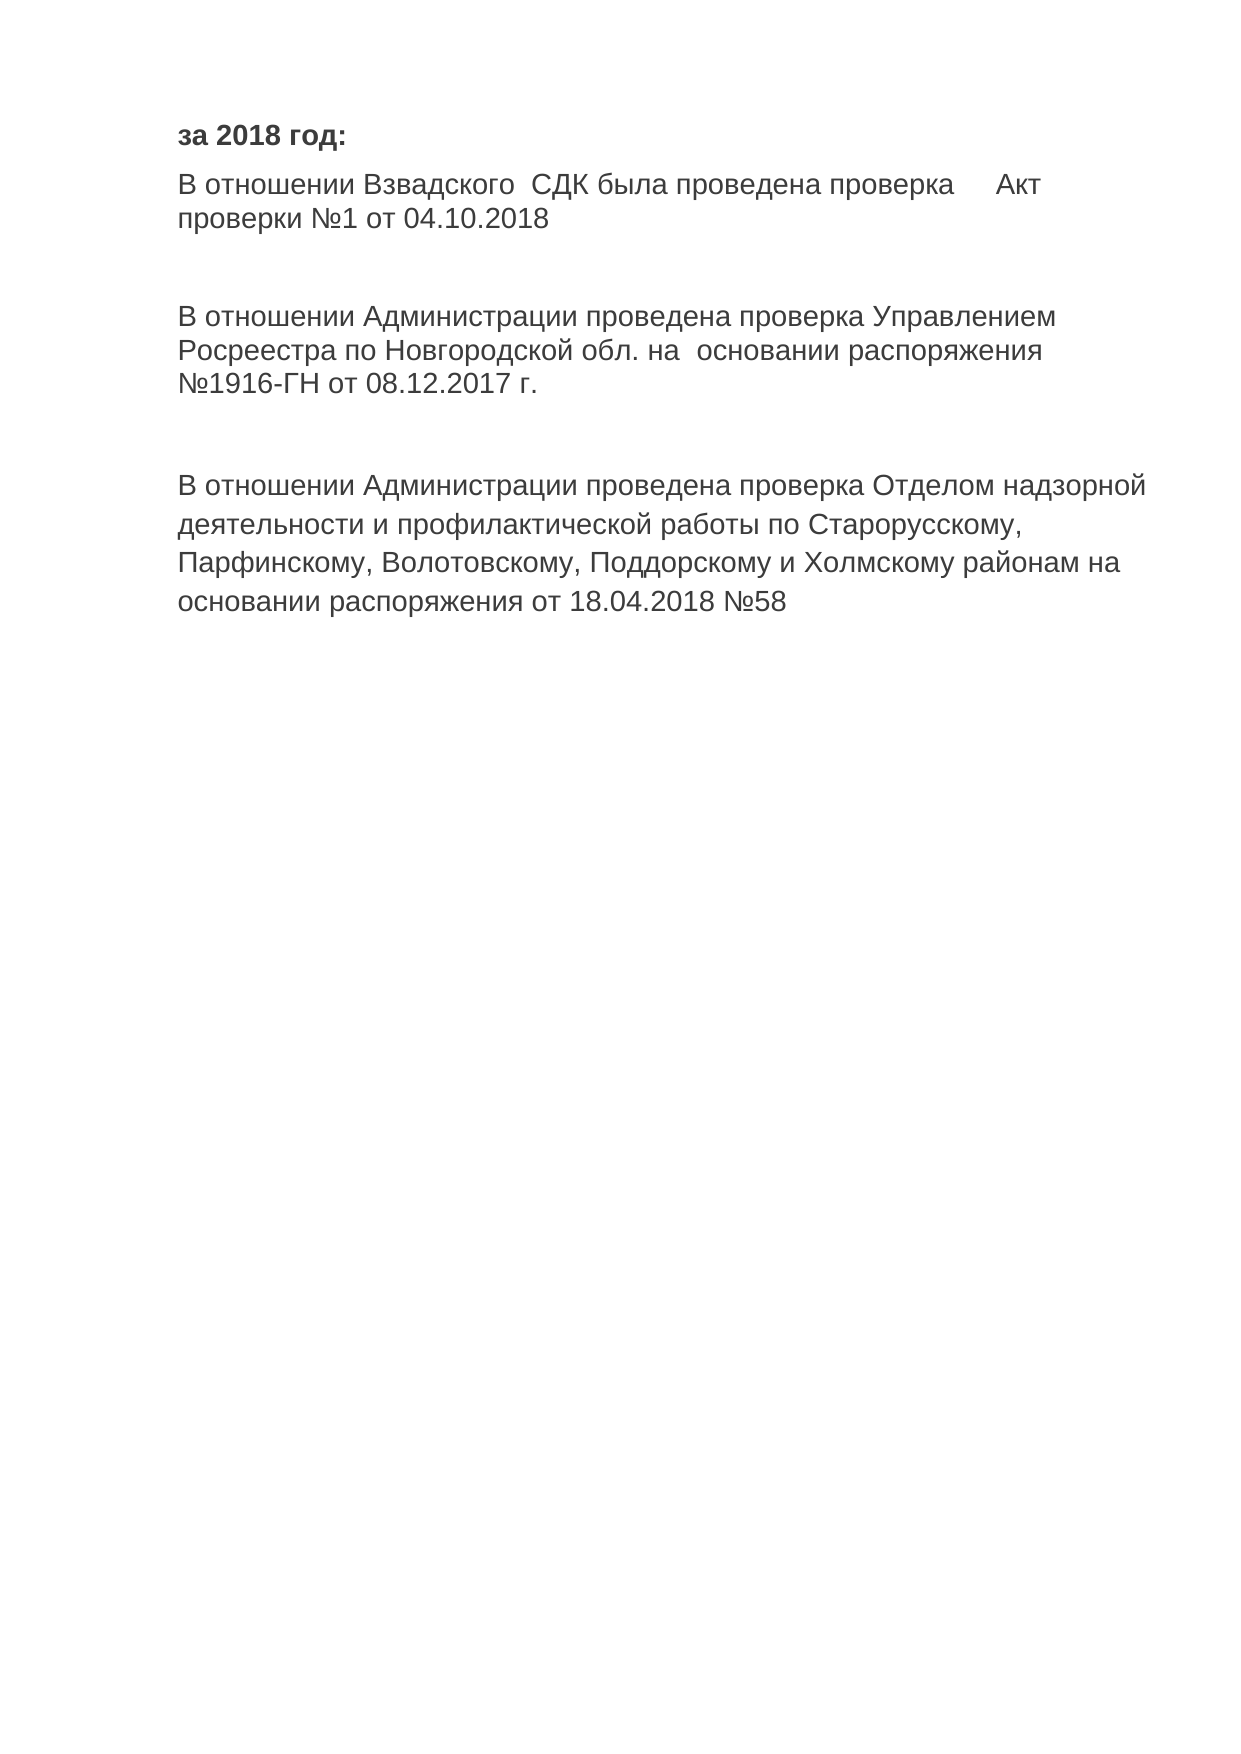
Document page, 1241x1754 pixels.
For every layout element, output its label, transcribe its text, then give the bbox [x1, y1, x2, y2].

text В отношении Администрации проведена проверка Управлением Росреестра по Новгородской обл. на основании распоряжения №1916-ГН от 08.12.2017 г. [177, 299, 1152, 400]
text за 2018 год: [177, 118, 1152, 152]
text В отношении Взвадского СДК была проведена проверка Акт проверки №1 от 04.10.2018 [177, 167, 1152, 234]
text В отношении Администрации проведена проверка Отделом надзорной деятельности и профилактической работы по Старорусскому, Парфинскому, Волотовскому, Поддорскому и Холмскому районам на основании распоряжения от 18.04.2018 №58 [177, 468, 1152, 618]
